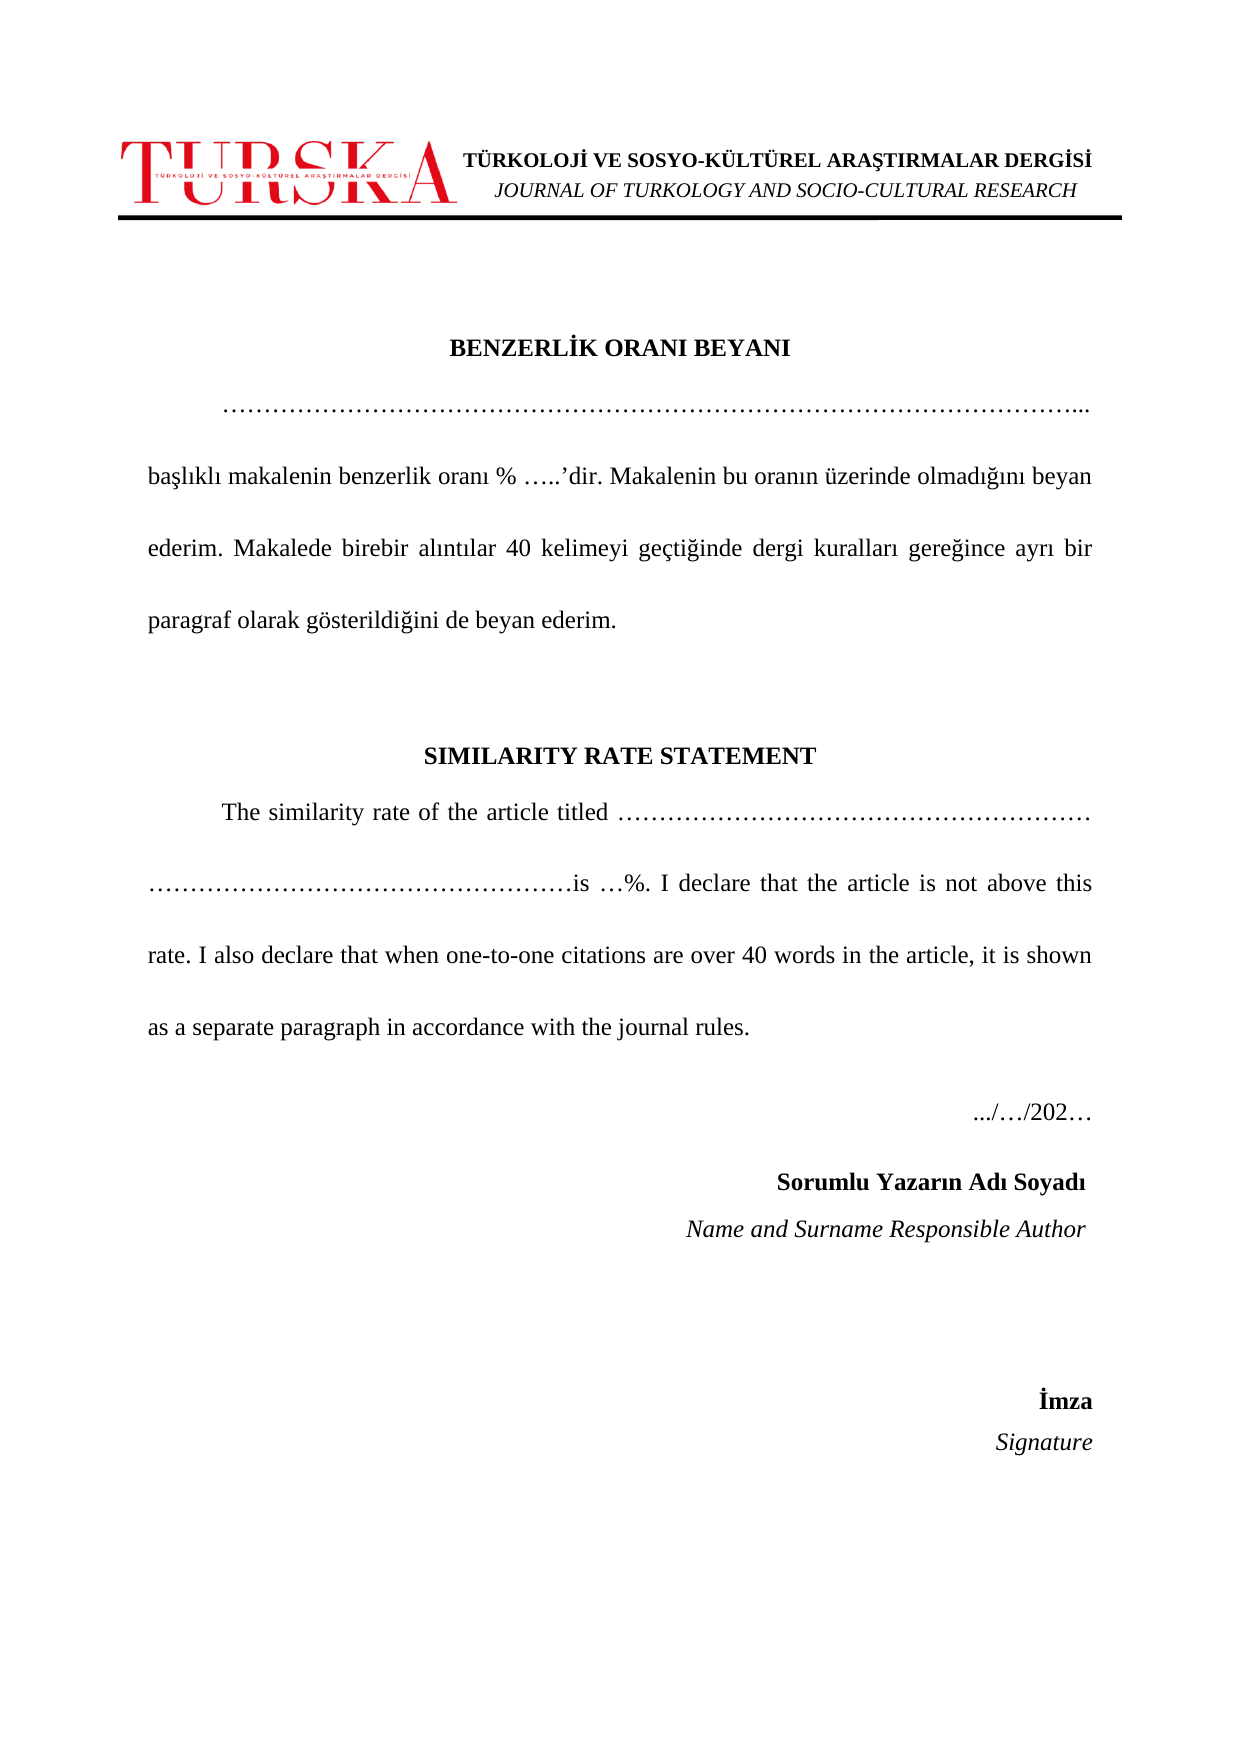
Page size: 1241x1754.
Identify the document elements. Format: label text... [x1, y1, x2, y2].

text .../…/202… [148, 1097, 1093, 1125]
text Name and Surname Responsible Author [148, 1214, 1086, 1243]
text The similarity rate of the article titled ………………………………………………… ……………………………………………is …%. I declare that the article is not above this rate. I also declare that when one-to-one citations are over 40 words in the article, it is shown as a separate paragraph in accordance with the journal rules. [148, 797, 1093, 1041]
text Sorumlu Yazarın Adı Soyadı [148, 1167, 1086, 1195]
text Signature [148, 1427, 1093, 1456]
text İmza [148, 1386, 1093, 1414]
text BENZERLİK ORANI BEYANI [148, 333, 1093, 362]
picture [113, 132, 462, 211]
text SIMILARITY RATE STATEMENT [148, 741, 1093, 770]
text JOURNAL OF TURKOLOGY AND SOCIO-CULTURAL RESEARCH [447, 178, 1093, 202]
text TÜRKOLOJİ VE SOSYO-KÜLTÜREL ARAŞTIRMALAR DERGİSİ [438, 148, 1093, 172]
text …………………………………………………………………………………………... başlıklı makalenin benzerlik oranı % …..’dir. Makalenin bu oranın üzerinde olmadığını beyan ederim. Makalede birebir alıntılar 40 kelimeyi geçtiğinde dergi kuralları gereğince ayrı bir paragraf olarak gösterildiğini de beyan ederim. [148, 389, 1093, 633]
